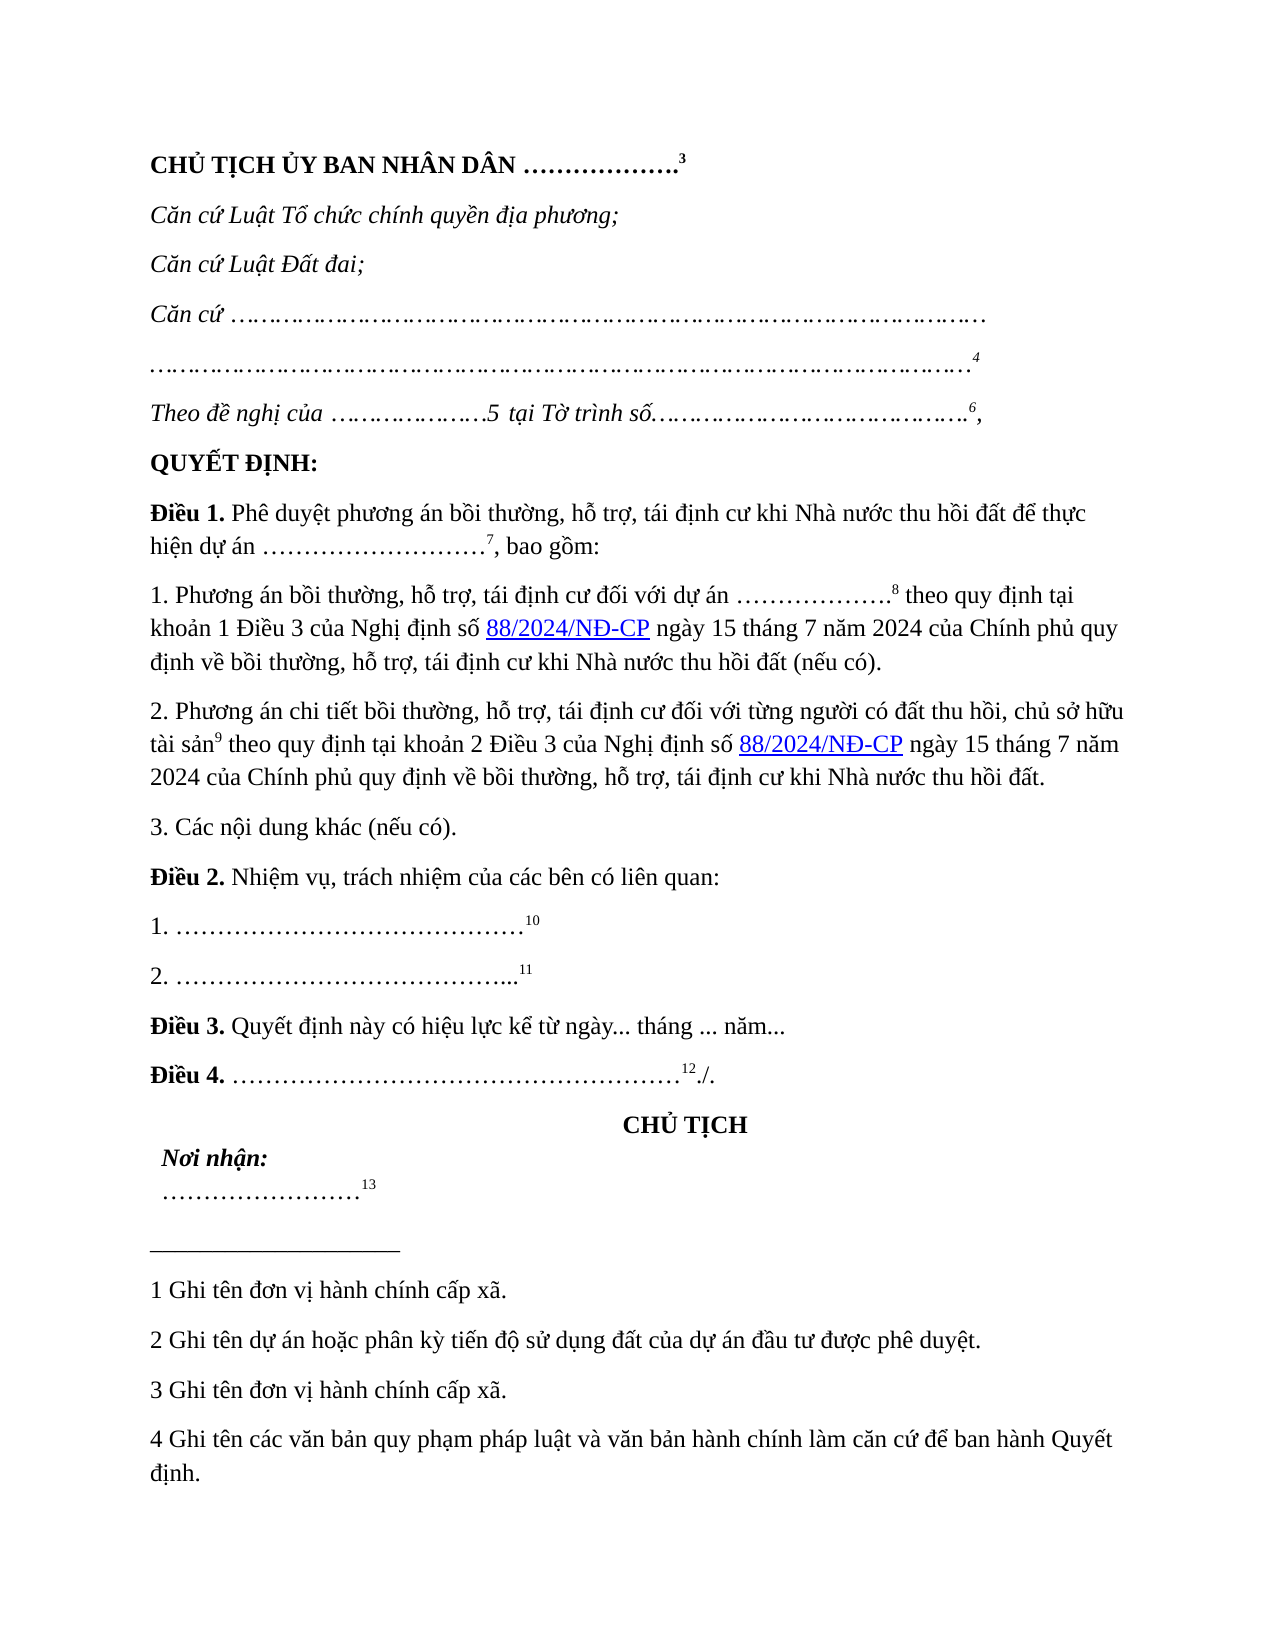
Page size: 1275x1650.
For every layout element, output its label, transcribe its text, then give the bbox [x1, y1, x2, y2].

text CHỦ TỊCH ỦY BAN NHÂN DÂN ……………….3 [150, 150, 1125, 179]
text Theo đề nghị của …………………5 tại Tờ trình số…………………………………….6, [150, 398, 1125, 427]
text Điều 3. Quyết định này có hiệu lực kể từ ngày... tháng ... năm... [150, 1011, 1125, 1039]
text Căn cứ Luật Đất đai; [150, 249, 1125, 278]
text 2. …………………………………...11 [150, 961, 1125, 990]
text Căn cứ ………………………………………………………………………………………… [150, 299, 1125, 328]
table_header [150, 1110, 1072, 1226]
text Điều 1. Phê duyệt phương án bồi thường, hỗ trợ, tái định cư khi Nhà nước thu hồi đất để thực hiện dự án ………………………7, bao gồm: [150, 498, 1125, 559]
text Căn cứ Luật Tổ chức chính quyền địa phương; [150, 200, 1125, 228]
text …………………………………………………………………………………………………4 [150, 349, 1125, 377]
text Điều 4. ………………………………………………12./. [150, 1060, 1125, 1089]
text 3 Ghi tên đơn vị hành chính cấp xã. [150, 1375, 1125, 1404]
text ____________________ [150, 1226, 1125, 1254]
text 2. Phương án chi tiết bồi thường, hỗ trợ, tái định cư đối với từng người có đất thu hồi, chủ sở hữu tài sản9 theo quy định tại khoản 2 Điều 3 của Nghị định số 88/2024/NĐ-CP ngày 15 tháng 7 năm 2024 của Chính phủ quy định về bồi thường, hỗ trợ, tái định cư khi Nhà nước thu hồi đất. [150, 696, 1125, 791]
text 4 Ghi tên các văn bản quy phạm pháp luật và văn bản hành chính làm căn cứ để ban hành Quyết định. [150, 1424, 1125, 1486]
text 3. Các nội dung khác (nếu có). [150, 812, 1125, 841]
text 1. Phương án bồi thường, hỗ trợ, tái định cư đối với dự án ……………….8 theo quy định tại khoản 1 Điều 3 của Nghị định số 88/2024/NĐ-CP ngày 15 tháng 7 năm 2024 của Chính phủ quy định về bồi thường, hỗ trợ, tái định cư khi Nhà nước thu hồi đất (nếu có). [150, 581, 1125, 675]
text 1 Ghi tên đơn vị hành chính cấp xã. [150, 1276, 1125, 1304]
text QUYẾT ĐỊNH: [150, 448, 1125, 477]
text 1. ……………………………………10 [150, 911, 1125, 940]
text 2 Ghi tên dự án hoặc phân kỳ tiến độ sử dụng đất của dự án đầu tư được phê duyệt. [150, 1325, 1125, 1354]
text Điều 2. Nhiệm vụ, trách nhiệm của các bên có liên quan: [150, 862, 1125, 890]
